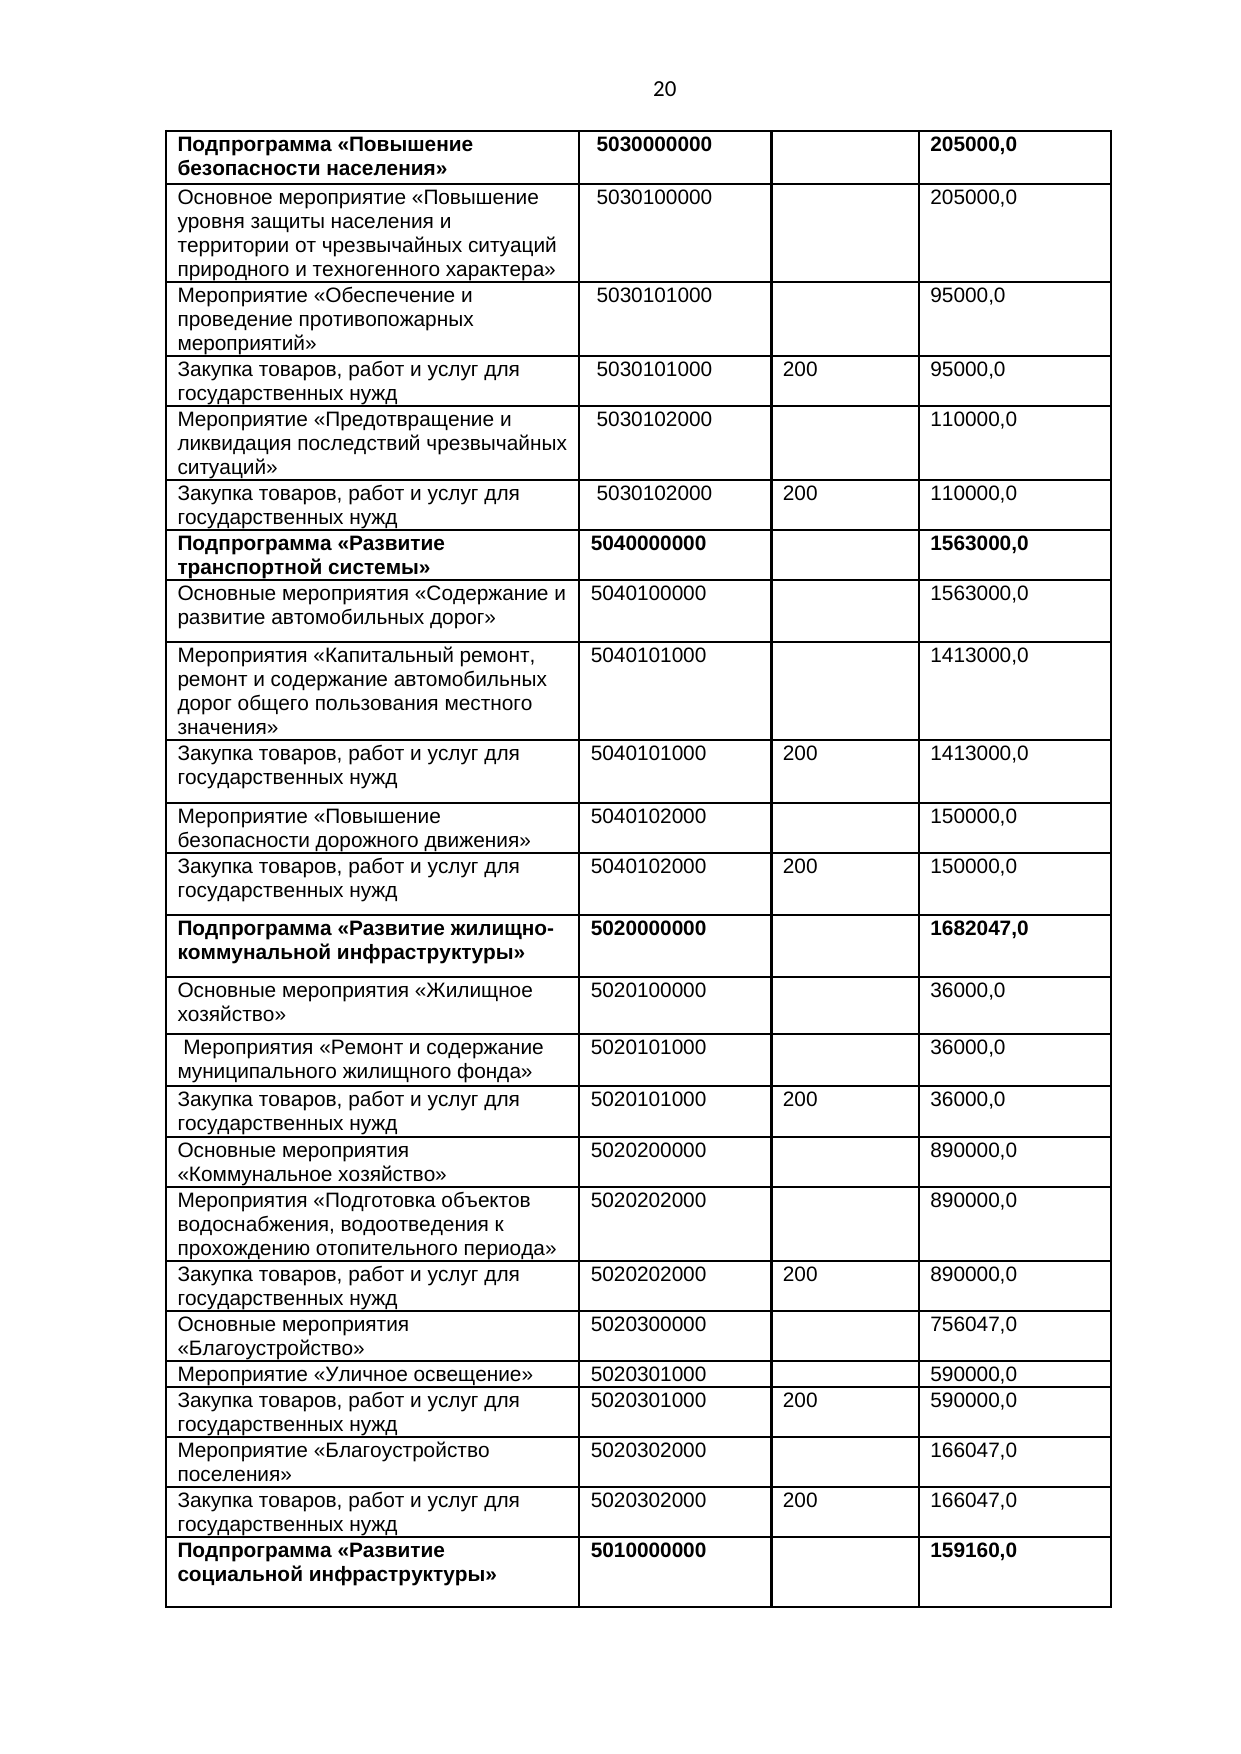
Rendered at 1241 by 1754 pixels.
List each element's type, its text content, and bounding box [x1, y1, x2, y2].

table_cell Основные мероприятия «Жилищное хозяйство» [167, 978, 578, 1033]
table_cell [773, 283, 918, 355]
table_cell 5020101000 [580, 1087, 770, 1136]
table_cell 1563000,0 [920, 531, 1110, 579]
table_cell Закупка товаров, работ и услуг для государственных нужд [167, 1388, 578, 1436]
table_cell Основное мероприятие «Повышение уровня защиты населения и территории от чрезвычайных ситуаций природного и техногенного характера» [167, 185, 578, 281]
table_cell [773, 1438, 918, 1486]
table_cell 110000,0 [920, 407, 1110, 479]
table_cell Закупка товаров, работ и услуг для государственных нужд [167, 481, 578, 529]
table_cell [773, 531, 918, 579]
table_cell 590000,0 [920, 1388, 1110, 1436]
table_cell Закупка товаров, работ и услуг для государственных нужд [167, 854, 578, 914]
table_cell Основные мероприятия «Коммунальное хозяйство» [167, 1138, 578, 1186]
table_cell [773, 1538, 918, 1606]
table_cell 5020202000 [580, 1262, 770, 1310]
table_cell 5040102000 [580, 804, 770, 852]
table_cell 5020200000 [580, 1138, 770, 1186]
table_cell 5030101000 [580, 357, 770, 405]
table_cell Мероприятие «Обеспечение и проведение противопожарных мероприятий» [167, 283, 578, 355]
table_cell Мероприятия «Капитальный ремонт, ремонт и содержание автомобильных дорог общего пользования местного значения» [167, 643, 578, 739]
table_cell 5010000000 [580, 1538, 770, 1606]
table_cell 200 [773, 1262, 918, 1310]
table_cell Закупка товаров, работ и услуг для государственных нужд [167, 1488, 578, 1536]
table_cell 1413000,0 [920, 643, 1110, 739]
table_cell Подпрограмма «Развитие транспортной системы» [167, 531, 578, 579]
table_cell 5030000000 [580, 132, 770, 183]
table_cell 110000,0 [920, 481, 1110, 529]
table_cell 95000,0 [920, 357, 1110, 405]
table_cell 200 [773, 357, 918, 405]
table_cell 205000,0 [920, 185, 1110, 281]
table_cell 36000,0 [920, 1035, 1110, 1084]
table_cell 166047,0 [920, 1488, 1110, 1536]
table_cell [773, 1312, 918, 1360]
table_cell [773, 185, 918, 281]
table_cell 890000,0 [920, 1138, 1110, 1186]
table_cell 200 [773, 481, 918, 529]
table_cell 200 [773, 1488, 918, 1536]
table_cell Мероприятие «Уличное освещение» [167, 1362, 578, 1386]
table_cell 5040102000 [580, 854, 770, 914]
table_cell 150000,0 [920, 854, 1110, 914]
table_cell 200 [773, 741, 918, 802]
table_cell 205000,0 [920, 132, 1110, 183]
table_cell Мероприятия «Подготовка объектов водоснабжения, водоотведения к прохождению отопительного периода» [167, 1188, 578, 1260]
table_cell 1413000,0 [920, 741, 1110, 802]
table_cell Подпрограмма «Развитие жилищно-коммунальной инфраструктуры» [167, 916, 578, 976]
table_cell 5020302000 [580, 1438, 770, 1486]
table_cell 200 [773, 854, 918, 914]
table_cell 5030100000 [580, 185, 770, 281]
table_cell 1563000,0 [920, 581, 1110, 641]
table_cell [773, 916, 918, 976]
table_cell Мероприятия «Ремонт и содержание муниципального жилищного фонда» [167, 1035, 578, 1084]
table_cell 5020202000 [580, 1188, 770, 1260]
table_cell 890000,0 [920, 1188, 1110, 1260]
table_cell 5030102000 [580, 481, 770, 529]
table_cell 5040101000 [580, 741, 770, 802]
table_cell Закупка товаров, работ и услуг для государственных нужд [167, 357, 578, 405]
table_cell [773, 1188, 918, 1260]
table_cell Мероприятие «Благоустройство поселения» [167, 1438, 578, 1486]
table_cell Основные мероприятия «Содержание и развитие автомобильных дорог» [167, 581, 578, 641]
table_cell 5040101000 [580, 643, 770, 739]
table_cell [773, 1362, 918, 1386]
table_cell [773, 804, 918, 852]
table_cell 1682047,0 [920, 916, 1110, 976]
table_cell 5020100000 [580, 978, 770, 1033]
table_cell 36000,0 [920, 1087, 1110, 1136]
table_cell 200 [773, 1087, 918, 1136]
table_cell 36000,0 [920, 978, 1110, 1033]
table_cell Основные мероприятия «Благоустройство» [167, 1312, 578, 1360]
table_cell 5020101000 [580, 1035, 770, 1084]
table_cell 5040000000 [580, 531, 770, 579]
table_cell 5030102000 [580, 407, 770, 479]
table_cell [773, 132, 918, 183]
table_cell [773, 407, 918, 479]
table_cell 5020301000 [580, 1362, 770, 1386]
table_cell Мероприятие «Повышение безопасности дорожного движения» [167, 804, 578, 852]
table_cell 5020302000 [580, 1488, 770, 1536]
table_cell 159160,0 [920, 1538, 1110, 1606]
table_cell Подпрограмма «Развитие социальной инфраструктуры» [167, 1538, 578, 1606]
table_cell [773, 581, 918, 641]
table_cell 5020300000 [580, 1312, 770, 1360]
table_cell 890000,0 [920, 1262, 1110, 1310]
table_cell Закупка товаров, работ и услуг для государственных нужд [167, 1262, 578, 1310]
table_cell [773, 1035, 918, 1084]
table_cell 166047,0 [920, 1438, 1110, 1486]
table_cell Закупка товаров, работ и услуг для государственных нужд [167, 1087, 578, 1136]
table_cell 5030101000 [580, 283, 770, 355]
table_cell 95000,0 [920, 283, 1110, 355]
table_cell 5020301000 [580, 1388, 770, 1436]
table_cell Мероприятие «Предотвращение и ликвидация последствий чрезвычайных ситуаций» [167, 407, 578, 479]
table_cell [773, 978, 918, 1033]
table_cell Подпрограмма «Повышение безопасности населения» [167, 132, 578, 183]
table_cell 756047,0 [920, 1312, 1110, 1360]
table_cell 5040100000 [580, 581, 770, 641]
table_cell Закупка товаров, работ и услуг для государственных нужд [167, 741, 578, 802]
table_cell 5020000000 [580, 916, 770, 976]
table_cell [773, 643, 918, 739]
table_cell 150000,0 [920, 804, 1110, 852]
table_cell 590000,0 [920, 1362, 1110, 1386]
table_cell [773, 1138, 918, 1186]
table_cell 200 [773, 1388, 918, 1436]
